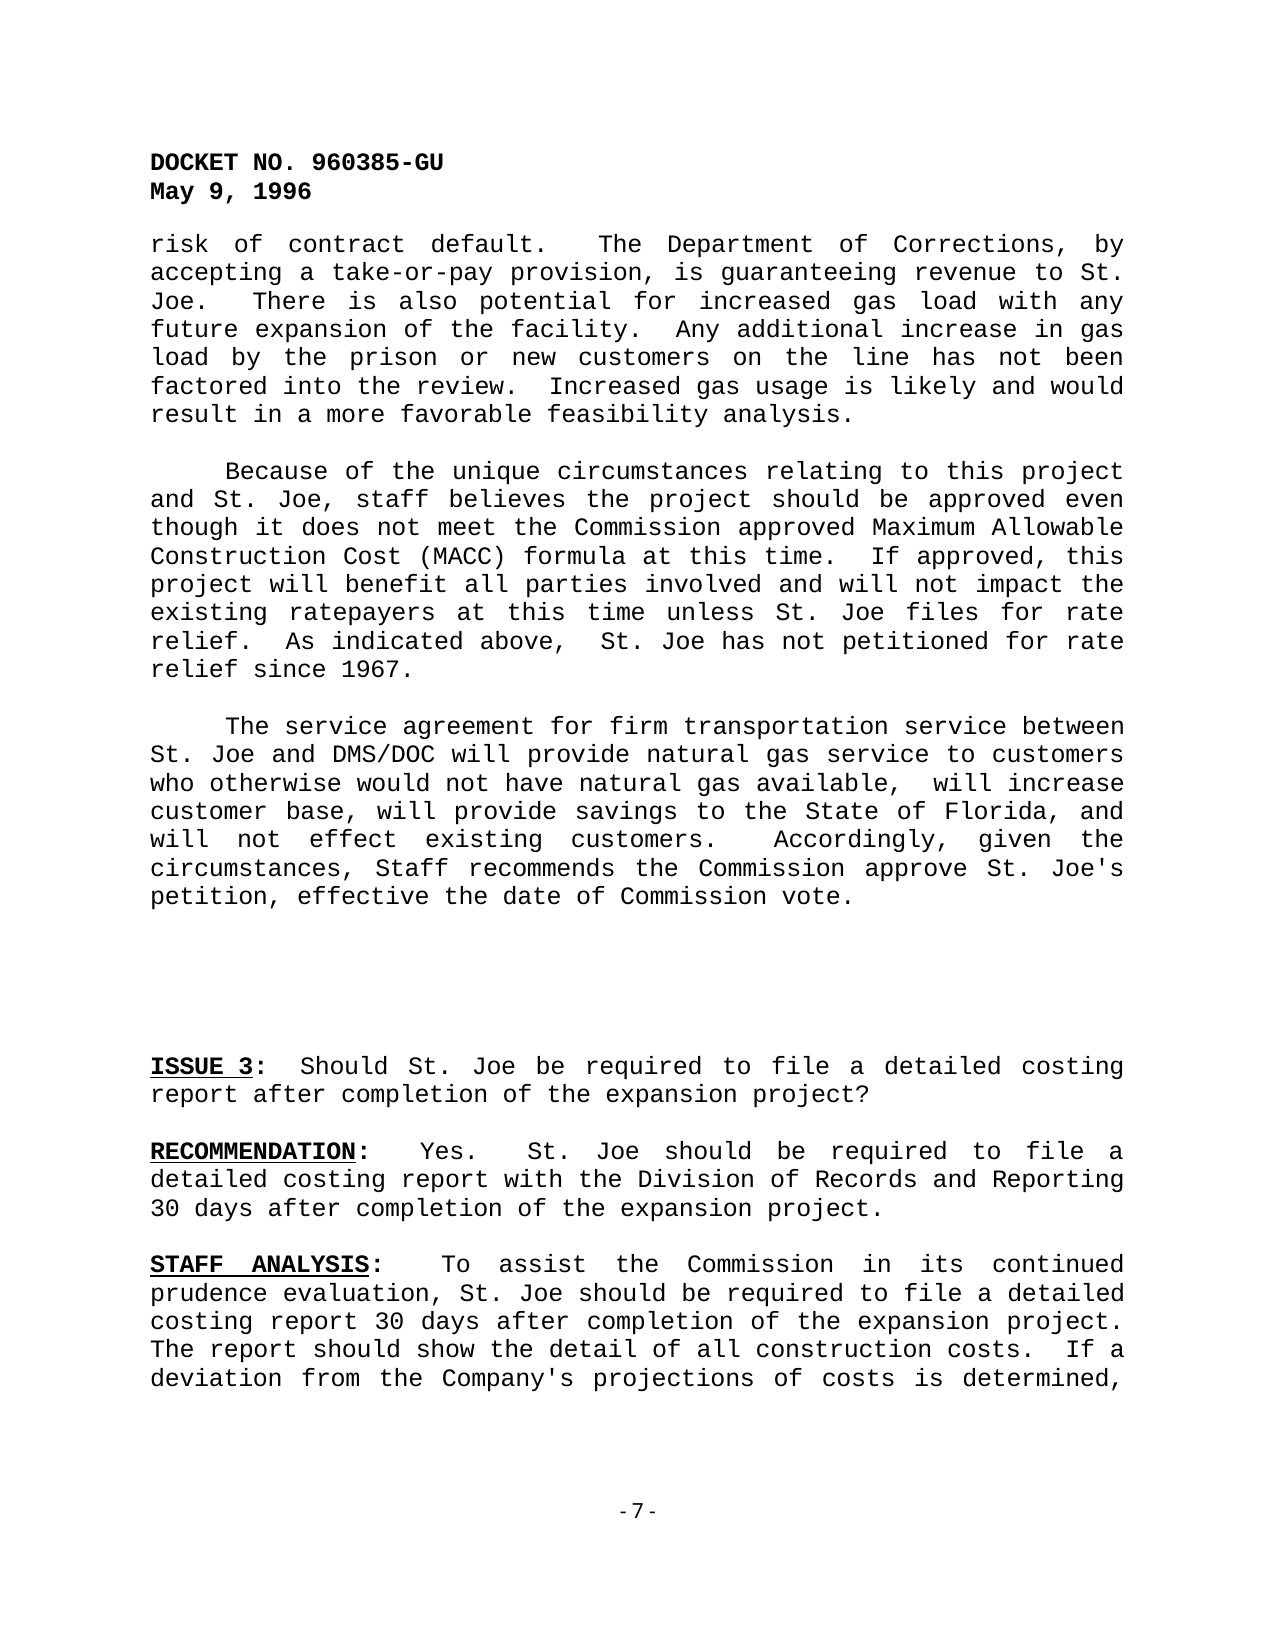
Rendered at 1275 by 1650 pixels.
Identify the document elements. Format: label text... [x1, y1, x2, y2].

text RECOMMENDATION: Yes. St. Joe should be required to file a detailed costing report with the Division of Records and Reporting 30 days after completion of the expansion project. [150, 1138, 1125, 1223]
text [150, 1252, 1125, 1393]
text Because of the unique circumstances relating to this project and St. Joe, staff believes the project should be approved even though it does not meet the Commission approved Maximum Allowable Construction Cost (MACC) formula at this time. If approved, this project will benefit all parties involved and will not impact the existing ratepayers at this time unless St. Joe files for rate relief. As indicated above, St. Joe has not petitioned for rate relief since 1967. [150, 458, 1125, 685]
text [150, 232, 1125, 430]
text ISSUE 3: Should St. Joe be required to file a detailed costing report after completion of the expansion project? [150, 1053, 1125, 1110]
text The service agreement for firm transportation service between St. Joe and DMS/DOC will provide natural gas service to customers who otherwise would not have natural gas available, will increase customer base, will provide savings to the State of Florida, and will not effect existing customers. Accordingly, given the circumstances, Staff recommends the Commission approve St. Joe's petition, effective the date of Commission vote. [150, 713, 1125, 912]
